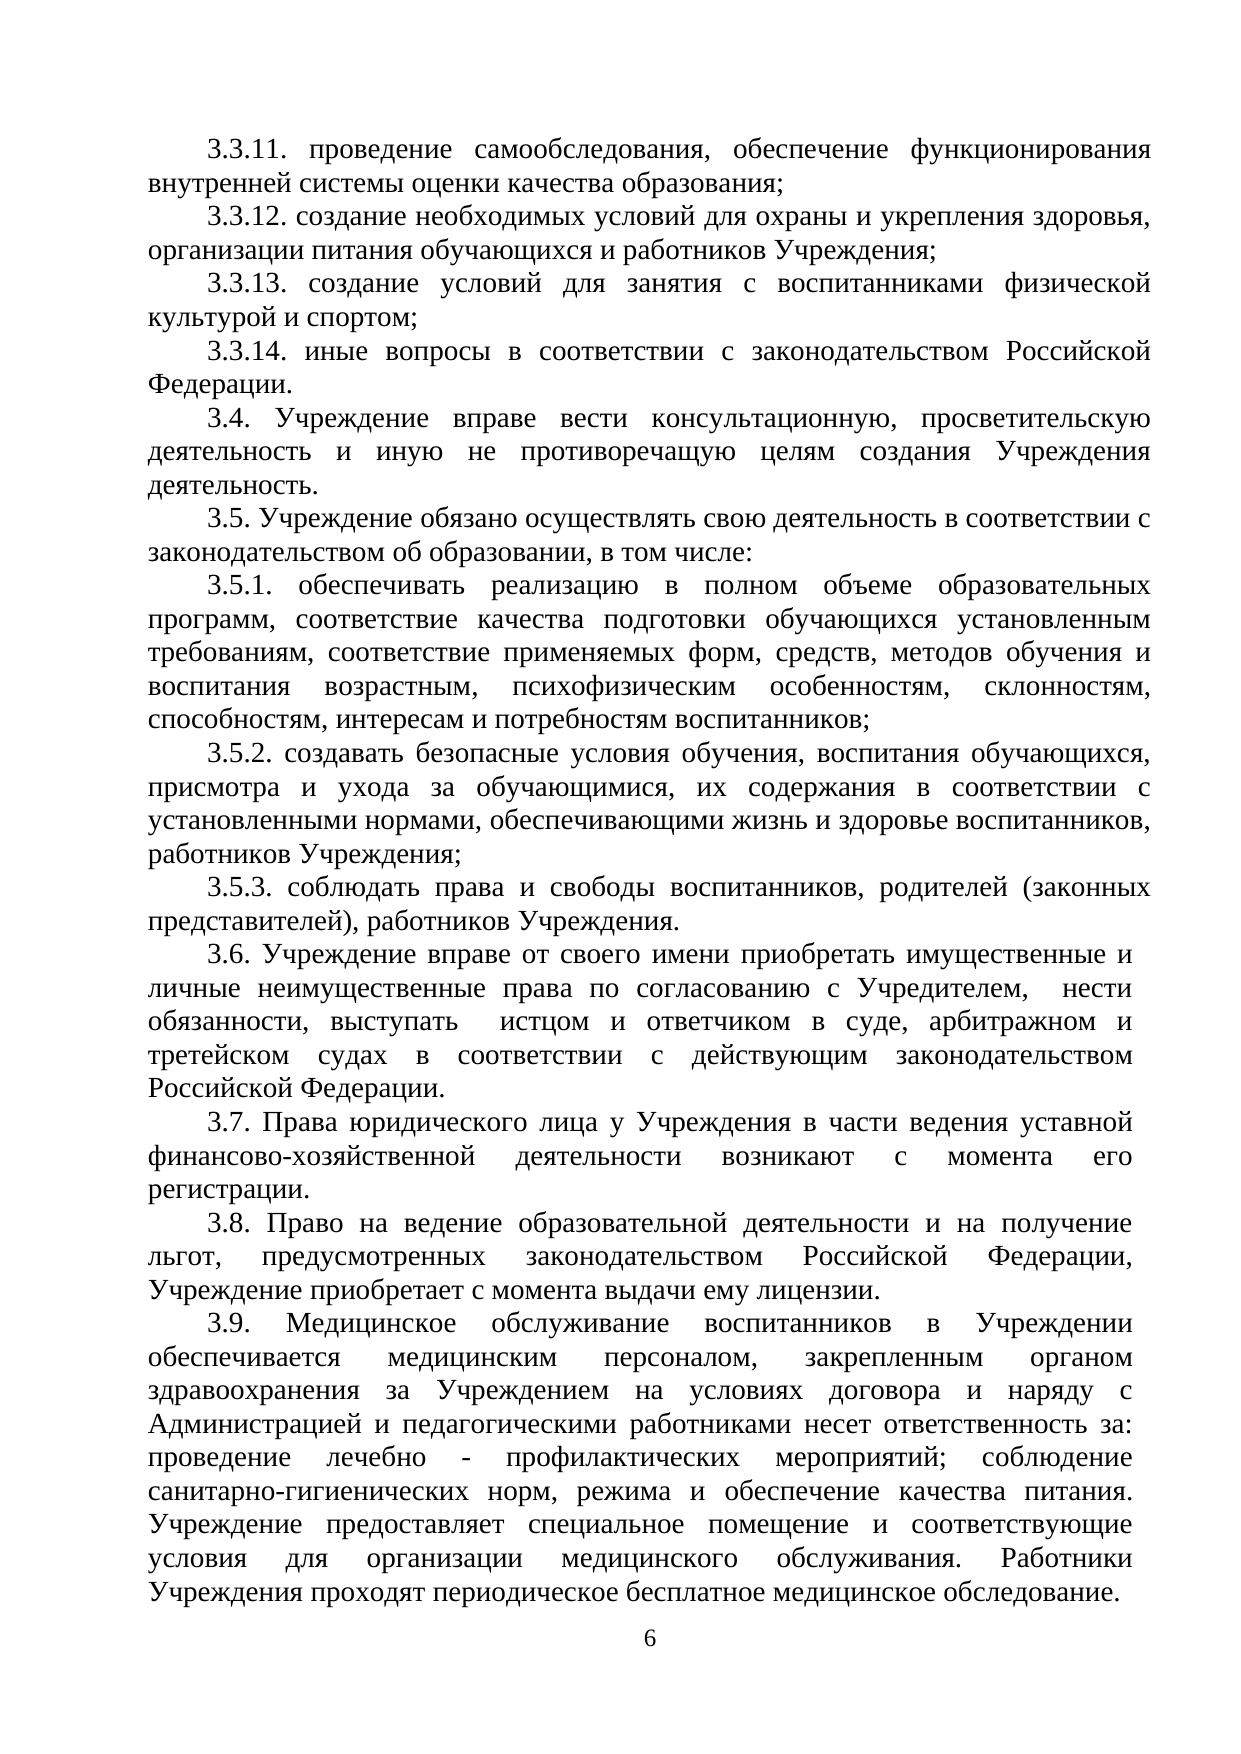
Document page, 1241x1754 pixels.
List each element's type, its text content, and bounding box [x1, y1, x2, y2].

text 3.5. Учреждение обязано осуществлять свою деятельность в соответствии с законодательством об образовании, в том числе: [148, 500, 1152, 567]
text 3.7. Права юридического лица у Учреждения в части ведения уставной финансово-хозяйственной деятельности возникают с момента его регистрации. [148, 1104, 1133, 1205]
text 3.5.3. соблюдать права и свободы воспитанников, родителей (законных представителей), работников Учреждения. [148, 869, 1152, 936]
text 3.3.12. создание необходимых условий для охраны и укрепления здоровья, организации питания обучающихся и работников Учреждения; [148, 198, 1152, 266]
text 3.3.13. создание условий для занятия с воспитанниками физической культурой и спортом; [148, 266, 1152, 333]
text 3.5.1. обеспечивать реализацию в полном объеме образовательных программ, соответствие качества подготовки обучающихся установленным требованиям, соответствие применяемых форм, средств, методов обучения и воспитания возрастным, психофизическим особенностям, склонностям, способностям, интересам и потребностям воспитанников; [148, 567, 1152, 735]
text 3.3.11. проведение самообследования, обеспечение функционирования внутренней системы оценки качества образования; [148, 131, 1152, 198]
text 3.4. Учреждение вправе вести консультационную, просветительскую деятельность и иную не противоречащую целям создания Учреждения деятельность. [148, 400, 1152, 500]
text 3.5.2. создавать безопасные условия обучения, воспитания обучающихся, присмотра и ухода за обучающимися, их содержания в соответствии с установленными нормами, обеспечивающими жизнь и здоровье воспитанников, работников Учреждения; [148, 735, 1152, 869]
text 3.6. Учреждение вправе от своего имени приобретать имущественные и личные неимущественные права по согласованию с Учредителем, нести обязанности, выступать истцом и ответчиком в суде, арбитражном и третейском судах в соответствии с действующим законодательством Российской Федерации. [148, 936, 1133, 1104]
text 3.3.14. иные вопросы в соответствии с законодательством Российской Федерации. [148, 333, 1152, 400]
text 3.8. Право на ведение образовательной деятельности и на получение льгот, предусмотренных законодательством Российской Федерации, Учреждение приобретает с момента выдачи ему лицензии. [148, 1205, 1133, 1305]
text 3.9. Медицинское обслуживание воспитанников в Учреждении обеспечивается медицинским персоналом, закрепленным органом здравоохранения за Учреждением на условиях договора и наряду с Администрацией и педагогическими работниками несет ответственность за: проведение лечебно - профилактических мероприятий; соблюдение санитарно-гигиенических норм, режима и обеспечение качества питания. Учреждение предоставляет специальное помещение и соответствующие условия для организации медицинского обслуживания. Работники Учреждения проходят периодическое бесплатное медицинское обследование. [148, 1305, 1133, 1607]
